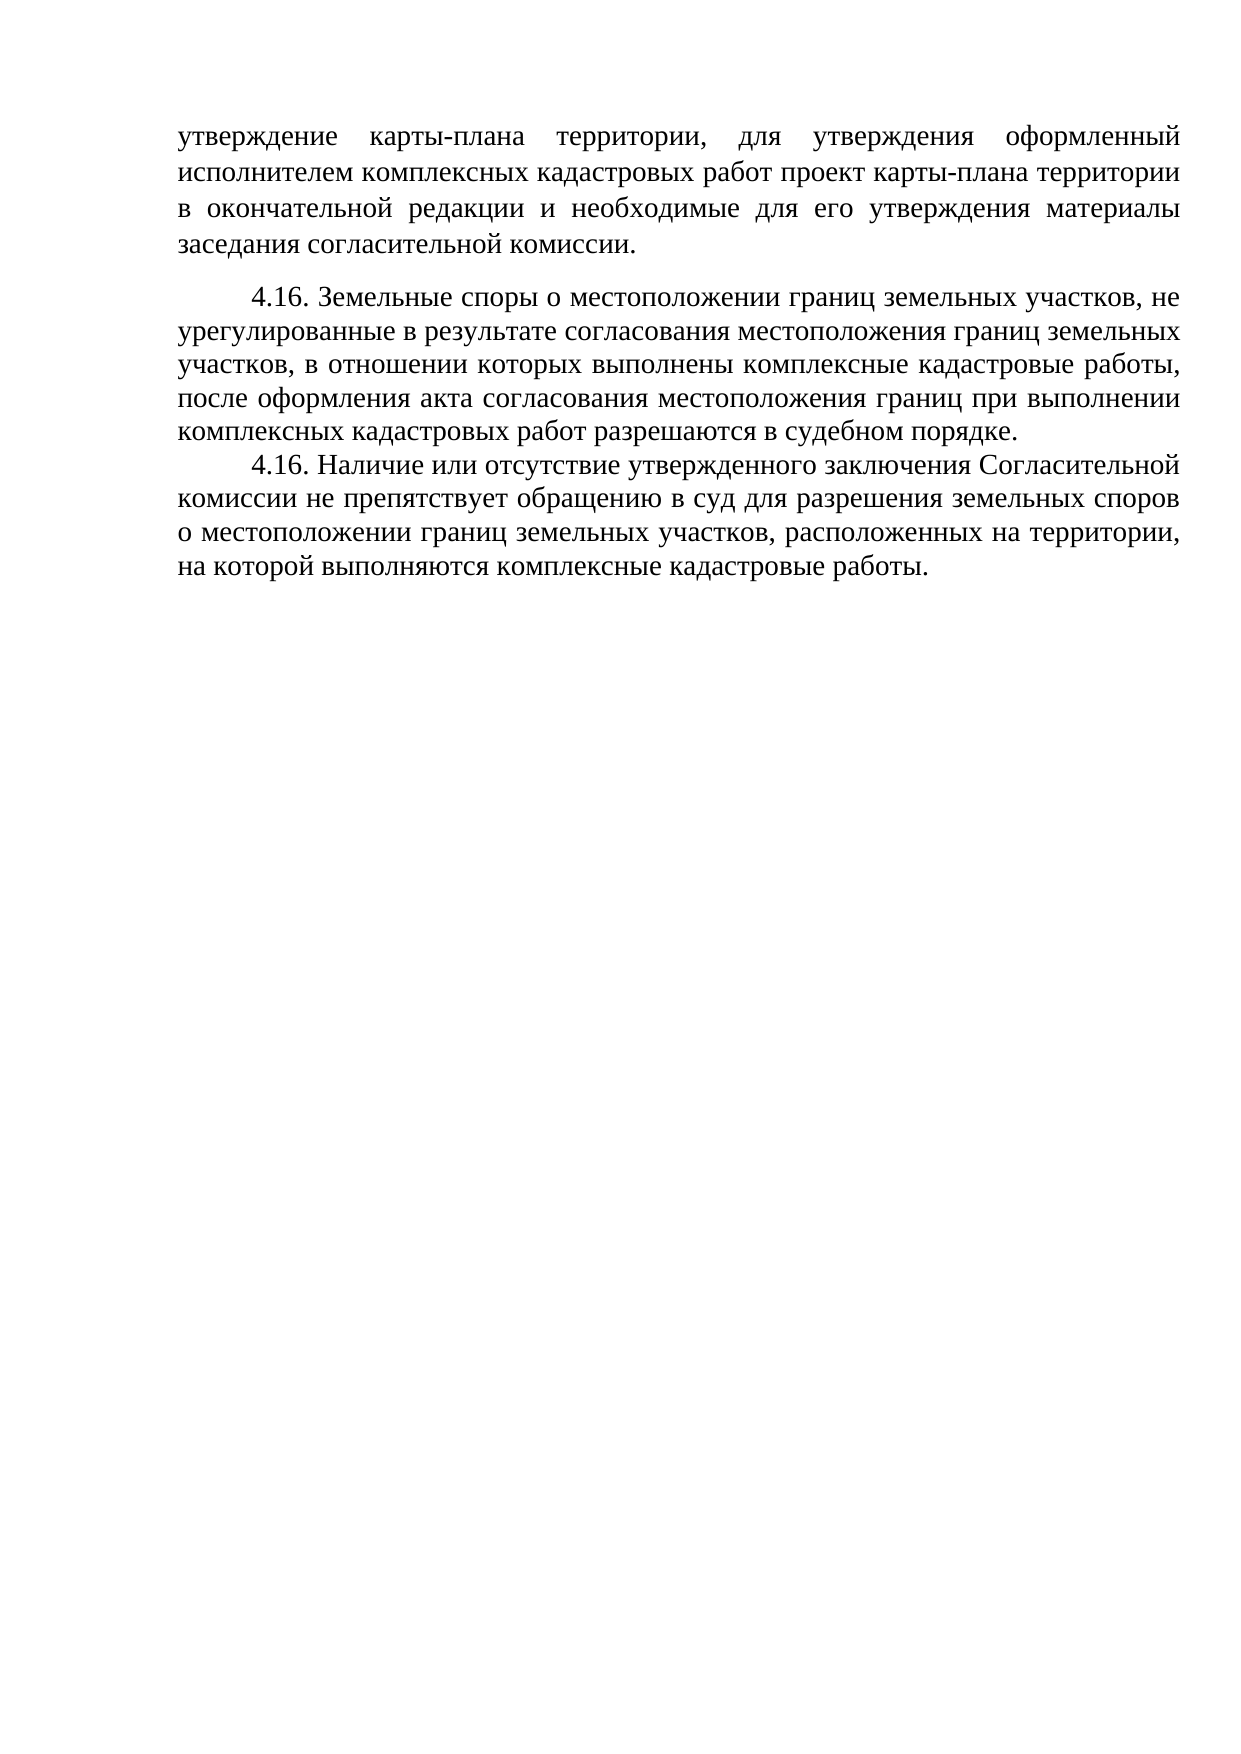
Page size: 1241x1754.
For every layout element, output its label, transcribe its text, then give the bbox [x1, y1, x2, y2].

text 4.16. Земельные споры о местоположении границ земельных участков, не урегулированные в результате согласования местоположения границ земельных участков, в отношении которых выполнены комплексные кадастровые работы, после оформления акта согласования местоположения границ при выполнении комплексных кадастровых работ разрешаются в судебном порядке. [177, 279, 1181, 447]
text 4.16. Наличие или отсутствие утвержденного заключения Согласительной комиссии не препятствует обращению в суд для разрешения земельных споров о местоположении границ земельных участков, расположенных на территории, на которой выполняются комплексные кадастровые работы. [177, 447, 1181, 581]
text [177, 118, 1181, 260]
